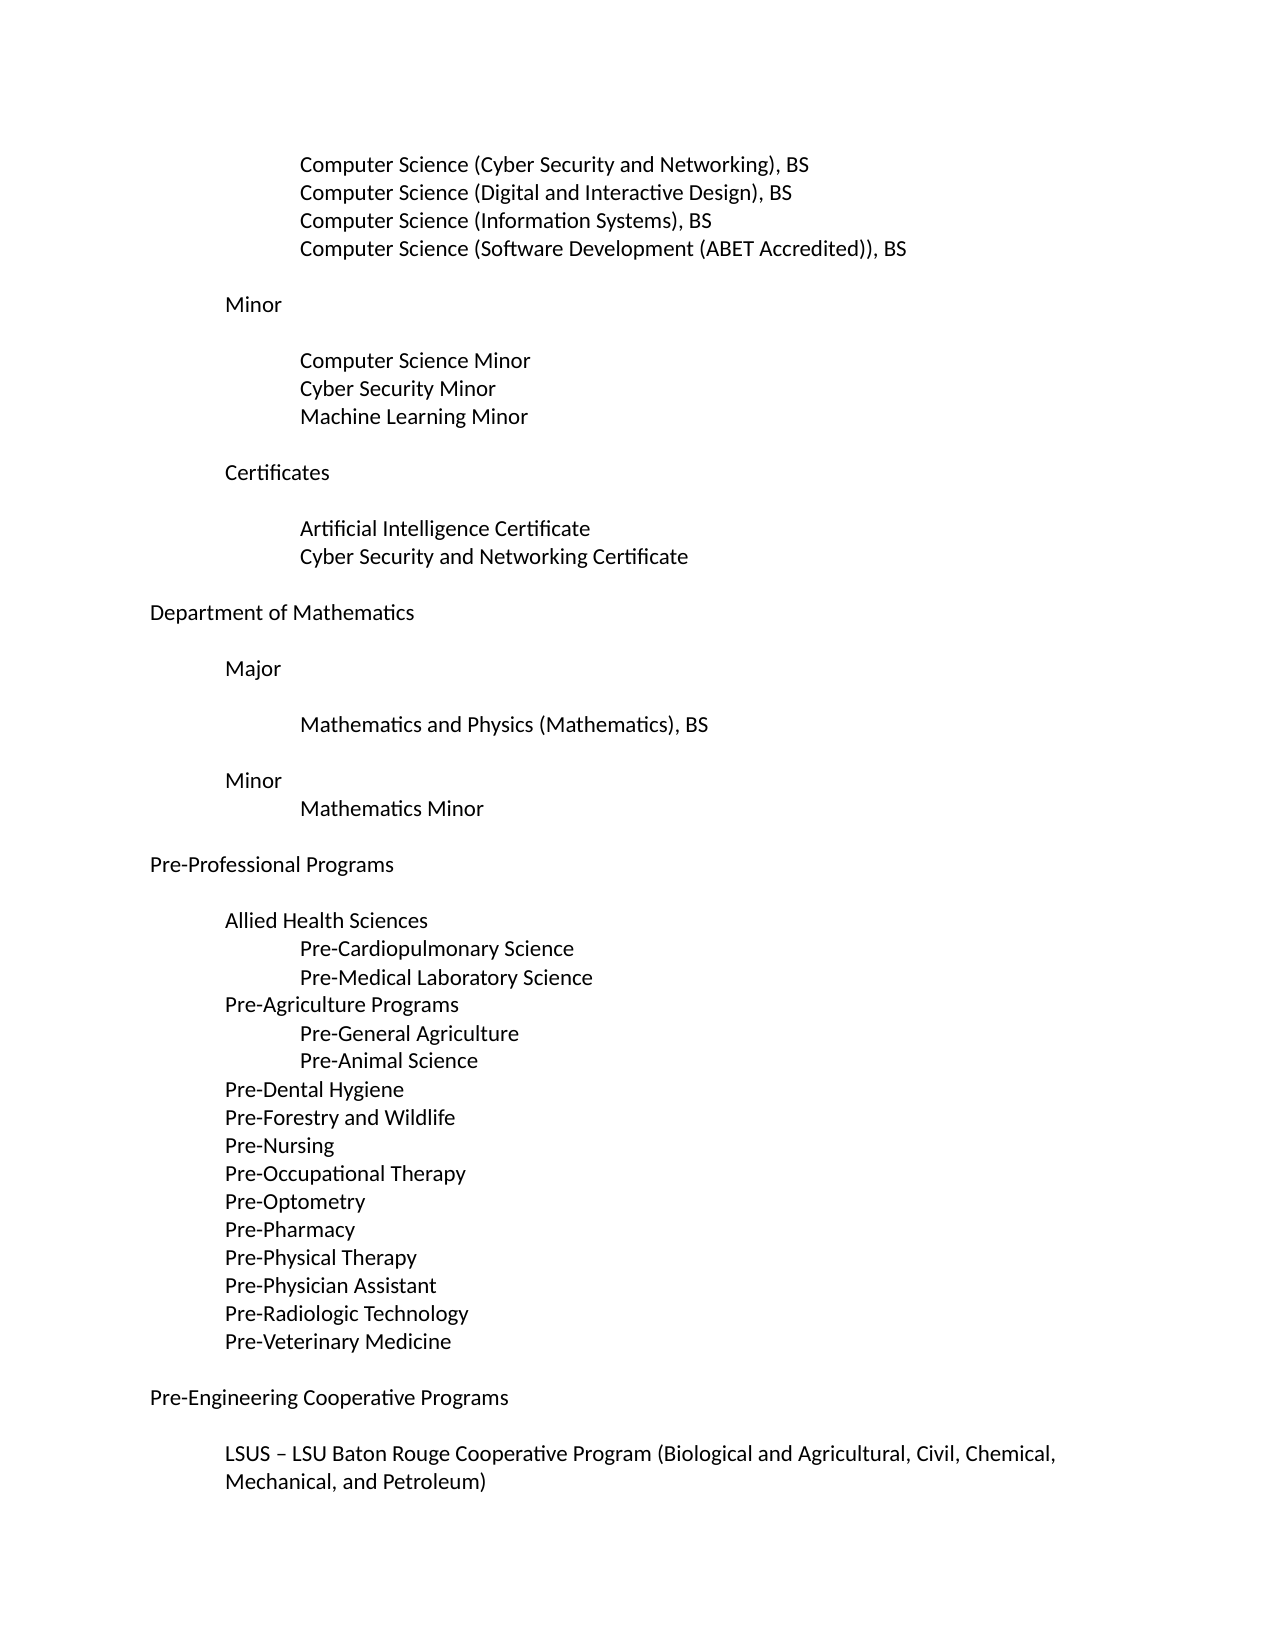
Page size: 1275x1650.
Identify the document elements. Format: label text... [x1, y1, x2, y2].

text Computer Science (Information Systems), BS [150, 206, 1125, 234]
text Computer Science (Digital and Interactive Design), BS [150, 178, 1125, 206]
text Cyber Security and Networking Certificate [150, 542, 1125, 570]
text Allied Health Sciences [150, 907, 1125, 934]
text Certificates [150, 458, 1125, 486]
text Pre-Optometry [150, 1187, 1125, 1215]
text Pre-Physical Therapy [150, 1243, 1125, 1271]
text LSUS – LSU Baton Rouge Cooperative Program (Biological and Agricultural, Civil, Chemical, Mechanical, and Petroleum) [225, 1439, 1125, 1495]
text Minor [150, 290, 1125, 318]
text Mathematics and Physics (Mathematics), BS [150, 710, 1125, 738]
text Minor [150, 766, 1125, 794]
text Mathematics Minor [150, 794, 1125, 822]
text Pre-Cardiopulmonary Science [225, 934, 1125, 963]
text Pre-Agriculture Programs [150, 991, 1125, 1019]
text Department of Mathematics [150, 598, 1125, 626]
text Artificial Intelligence Certificate [150, 514, 1125, 542]
text Machine Learning Minor [150, 402, 1125, 430]
text Pre-Radiologic Technology [150, 1299, 1125, 1327]
text Computer Science Minor [150, 346, 1125, 374]
text Pre-General Agriculture [150, 1019, 1125, 1047]
text Pre-Occupational Therapy [225, 1159, 1125, 1187]
text Computer Science (Cyber Security and Networking), BS [150, 150, 1125, 178]
text Computer Science (Software Development (ABET Accredited)), BS [150, 234, 1125, 262]
text Pre-Animal Science [150, 1047, 1125, 1075]
text Pre-Pharmacy [225, 1215, 1125, 1243]
text Pre-Nursing [150, 1131, 1125, 1159]
text Cyber Security Minor [150, 374, 1125, 402]
text Major [150, 654, 1125, 682]
text Pre-Dental Hygiene [225, 1075, 1125, 1103]
text Pre-Medical Laboratory Science [150, 963, 1125, 991]
text Pre-Veterinary Medicine [150, 1327, 1125, 1355]
text Pre-Engineering Cooperative Programs [150, 1383, 1125, 1411]
text Pre-Physician Assistant [150, 1271, 1125, 1299]
text Pre-Forestry and Wildlife [150, 1103, 1125, 1131]
text Pre-Professional Programs [150, 851, 1125, 878]
